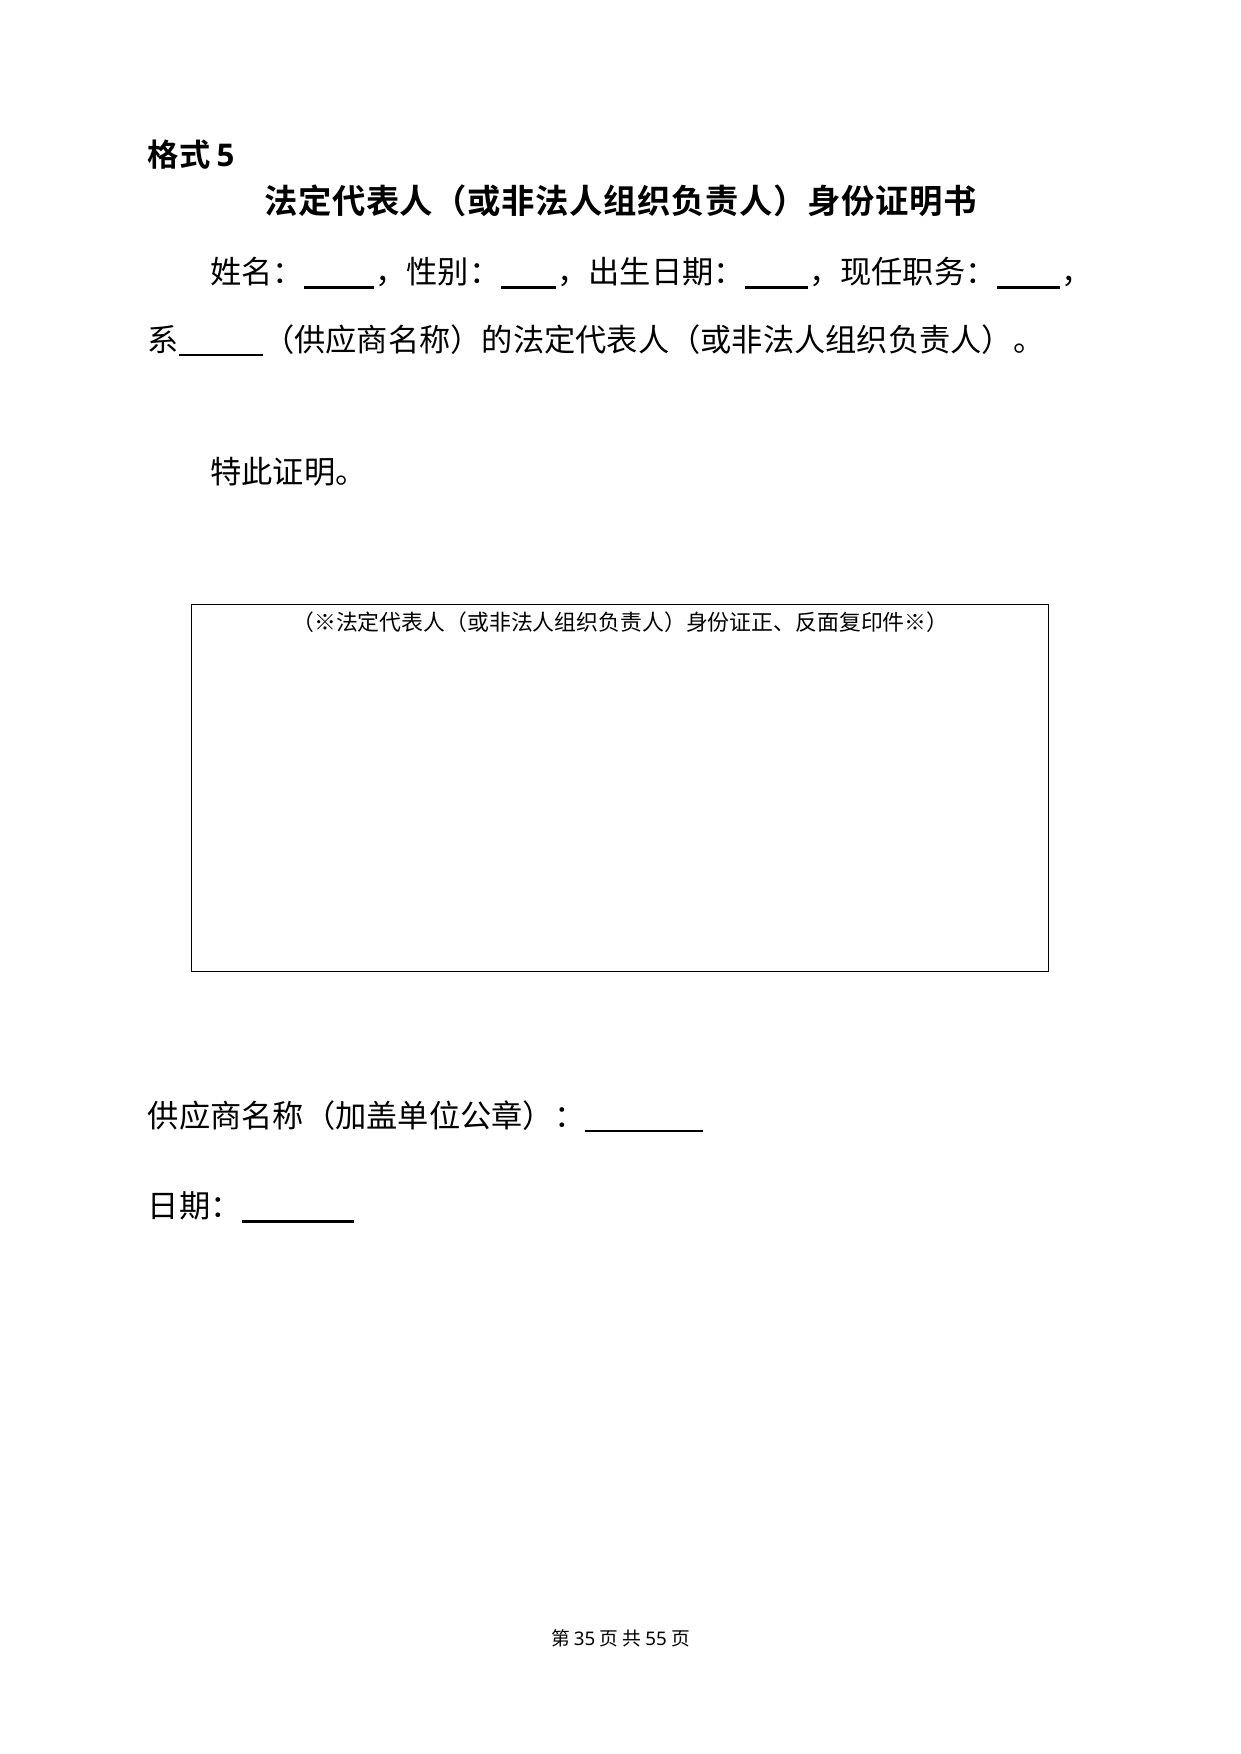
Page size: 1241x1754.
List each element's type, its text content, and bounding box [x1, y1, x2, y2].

text 日期： [148, 1182, 1092, 1227]
text 法定代表人（或非法人组织负责人）身份证明书 [148, 175, 1092, 223]
text 供应商名称（加盖单位公章）： [148, 1091, 1092, 1136]
text 特此证明。 [148, 447, 1092, 492]
text 格式5 [148, 130, 1092, 175]
table_header （※法定代表人（或非法人组织负责人）身份证正、反面复印件※） [192, 605, 1048, 971]
text 姓名： ，性别： ，出生日期： ，现任职务： ，系 （供应商名称）的法定代表人（或非法人组织负责人）。 [148, 248, 1092, 361]
